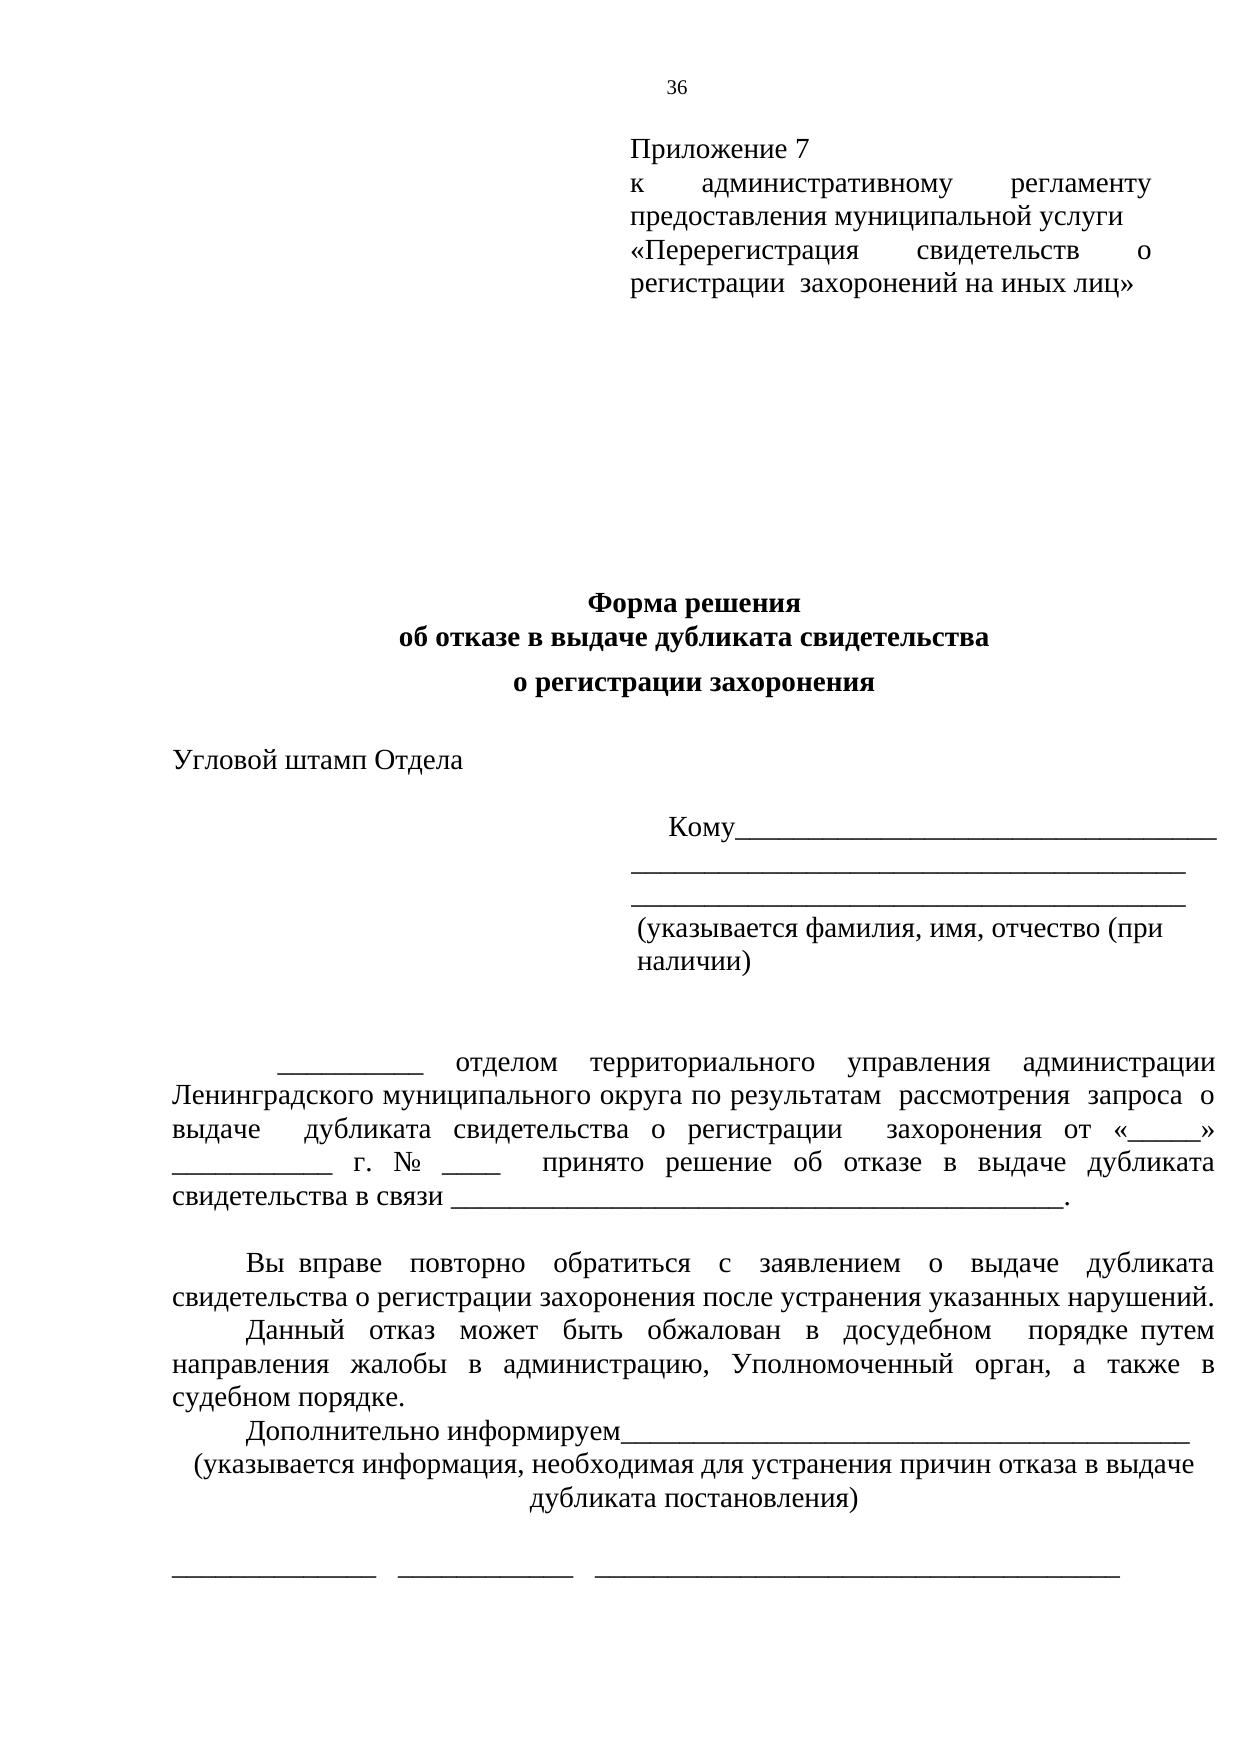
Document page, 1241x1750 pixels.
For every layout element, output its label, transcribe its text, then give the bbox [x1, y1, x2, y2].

text Вы вправе повторно обратиться с заявлением о выдаче дубликата свидетельства о регистрации захоронения после устранения указанных нарушений. [172, 1245, 1216, 1312]
text Данный отказ может быть обжалован в досудебном порядке путем направления жалобы в администрацию, Уполномоченный орган, а также в судебном порядке. [172, 1312, 1216, 1413]
text Кому_________________________________ [172, 809, 1216, 843]
text ______________________________________ [172, 876, 1216, 910]
table_header Приложение 7 к административному регламенту предоставления муниципальной услуги [619, 131, 1163, 232]
text Дополнительно информируем_______________________________________ [172, 1413, 1216, 1446]
text Угловой штамп Отдела [172, 742, 1216, 776]
subtitle о регистрации захоронения [172, 664, 1216, 697]
text (указывается фамилия, имя, отчество (при [629, 910, 1216, 943]
subtitle Форма решения об отказе в выдаче дубликата свидетельства [172, 585, 1216, 652]
text наличии) [629, 943, 1216, 977]
table_cell «Перерегистрация свидетельств о регистрации захоронений на иных лиц» [619, 232, 1163, 299]
text ______________________________________ [172, 843, 1216, 876]
text (указывается информация, необходимая для устранения причин отказа в выдаче дубликата постановления) [172, 1446, 1216, 1513]
text ______________ ____________ ____________________________________ [172, 1547, 1216, 1581]
text __________ отделом территориального управления администрации Ленинградского муниципального округа по результатам рассмотрения запроса о выдаче дубликата свидетельства о регистрации захоронения от «_____» ___________ г. № ____ принято решение об отказе в выдаче дубликата свидетельства в связи __________________________________________. [172, 1044, 1216, 1212]
